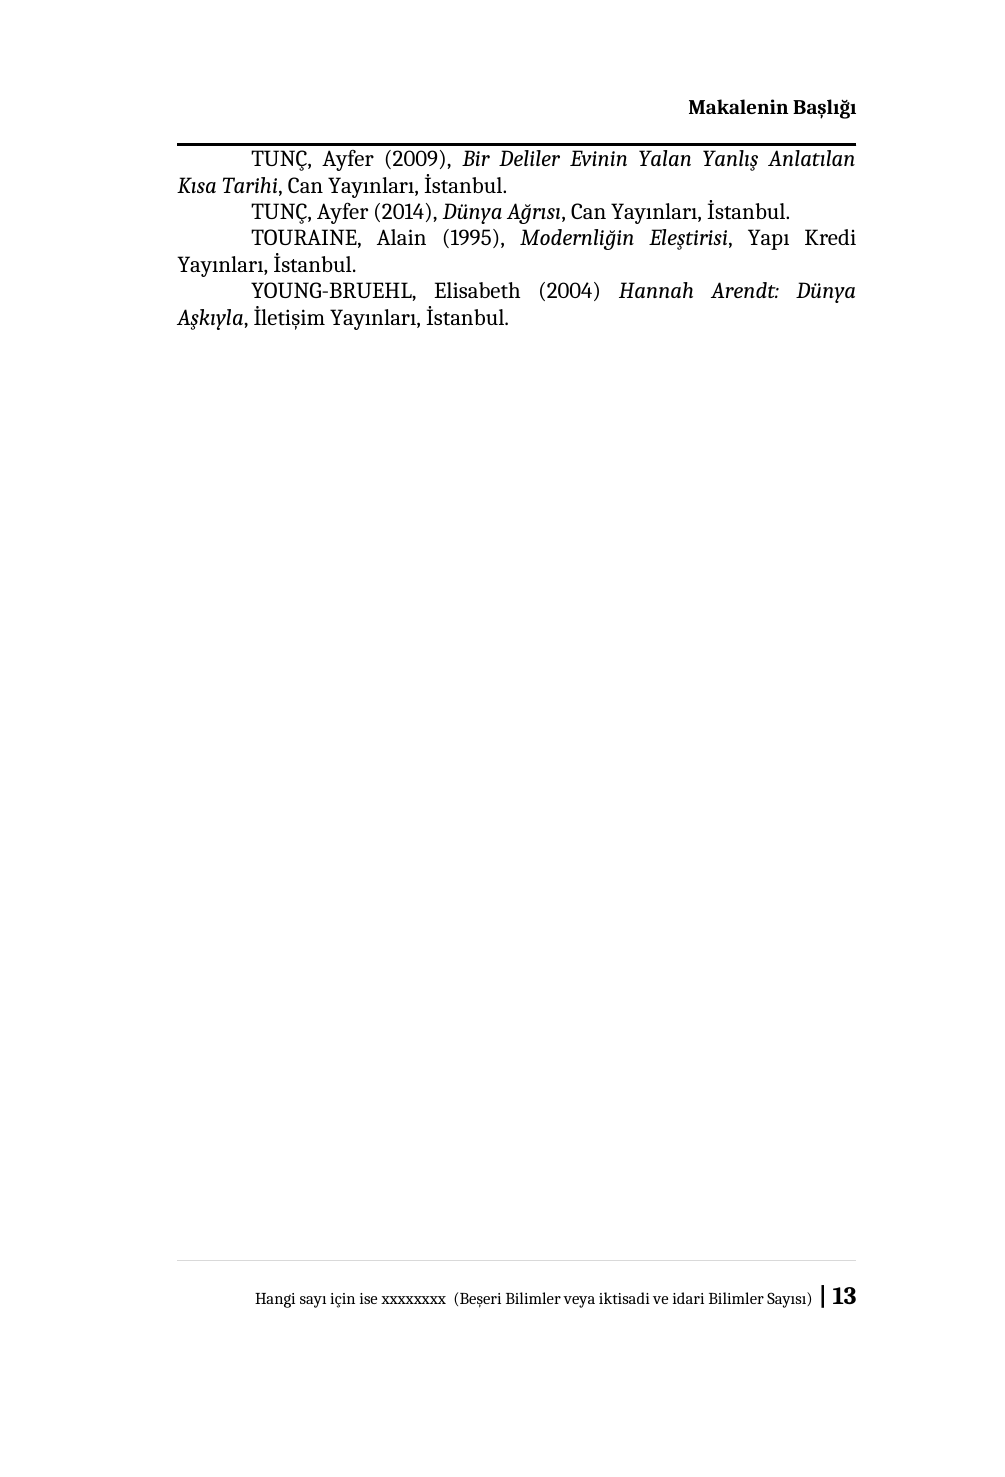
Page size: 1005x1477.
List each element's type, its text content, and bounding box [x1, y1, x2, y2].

text TUNÇ, Ayfer (2009), Bir Deliler Evinin Yalan Yanlış Anlatılan Kısa Tarihi, Can Yayınları, İstanbul. [177, 146, 856, 199]
text TOURAINE, Alain (1995), Modernliğin Eleştirisi, Yapı Kredi Yayınları, İstanbul. [177, 225, 856, 278]
text TUNÇ, Ayfer (2014), Dünya Ağrısı, Can Yayınları, İstanbul. [177, 199, 856, 225]
text YOUNG-BRUEHL, Elisabeth (2004) Hannah Arendt: Dünya Aşkıyla, İletişim Yayınları, İstanbul. [177, 278, 856, 331]
